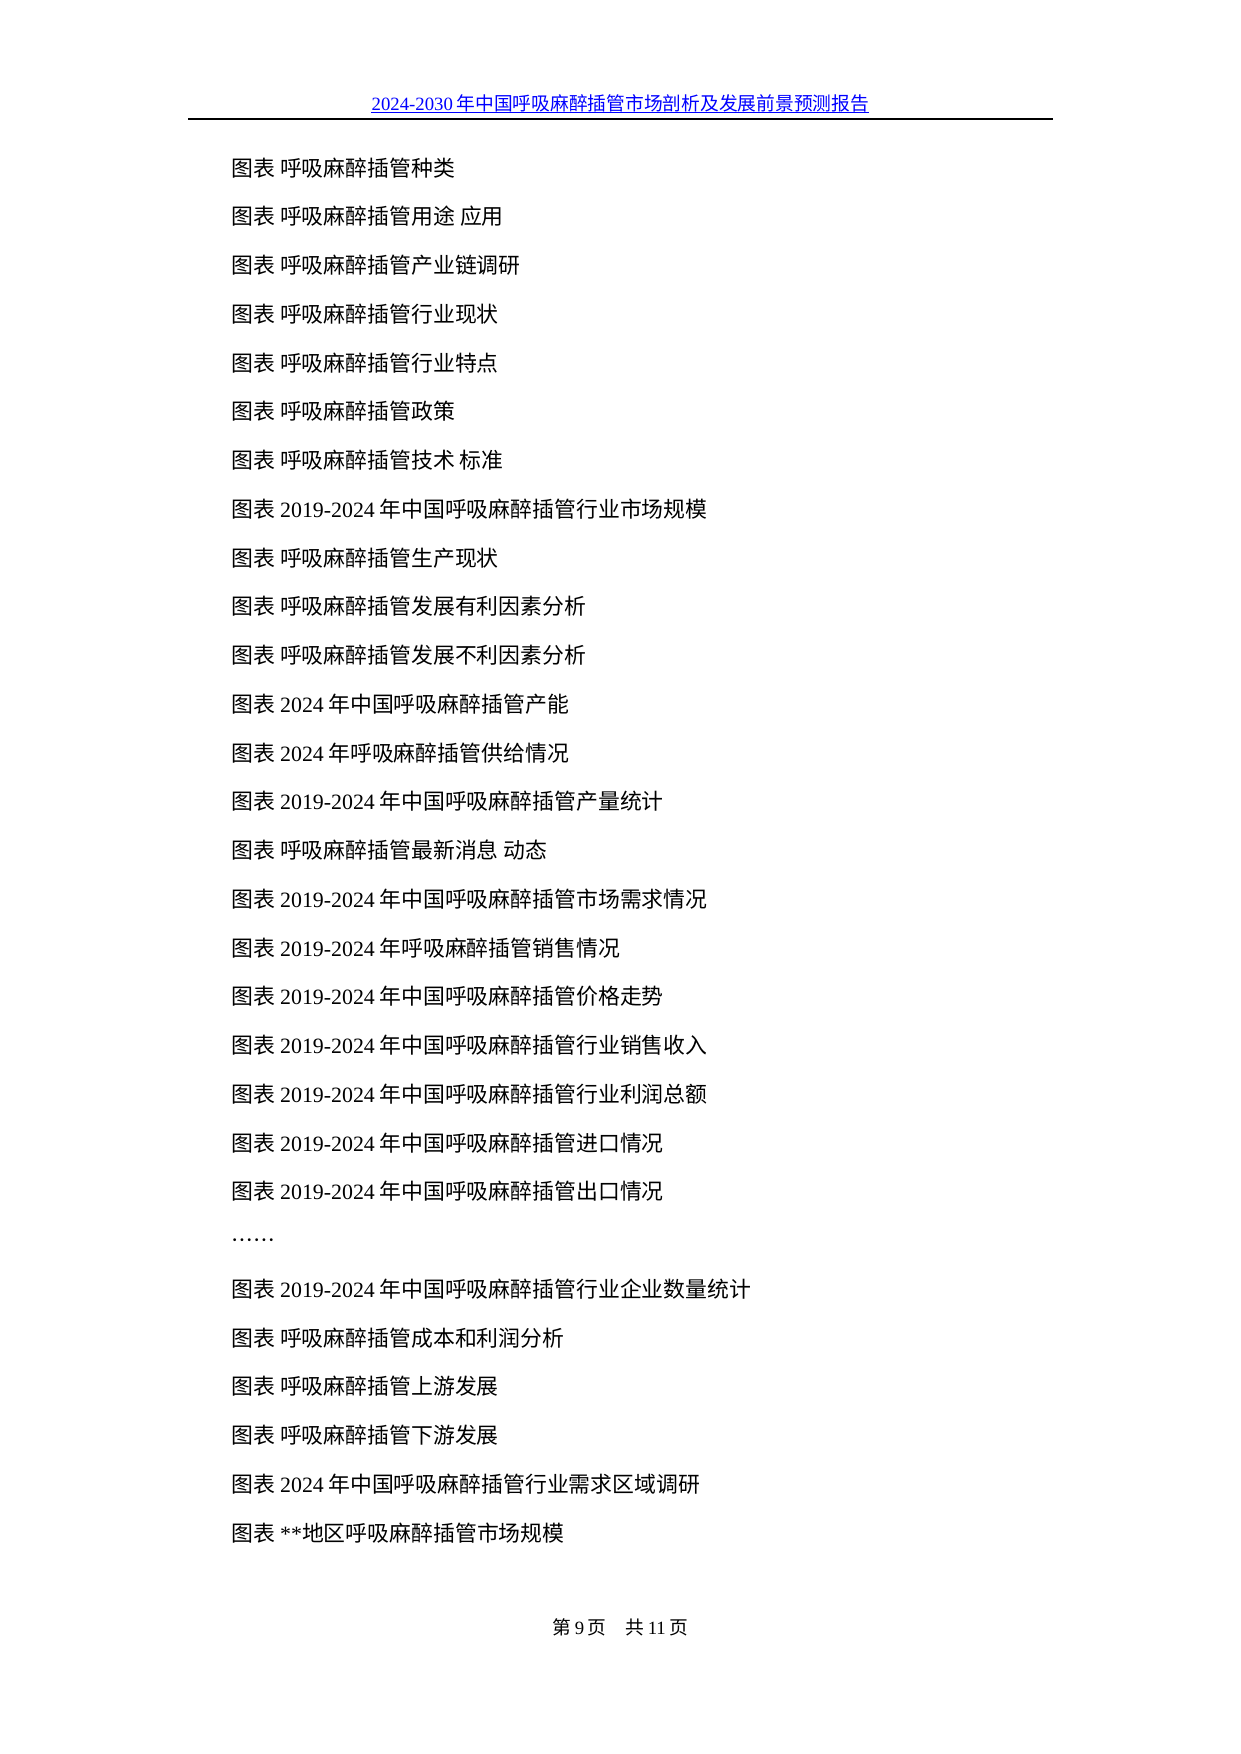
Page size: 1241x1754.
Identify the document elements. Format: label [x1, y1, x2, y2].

text [187, 150, 1053, 1548]
